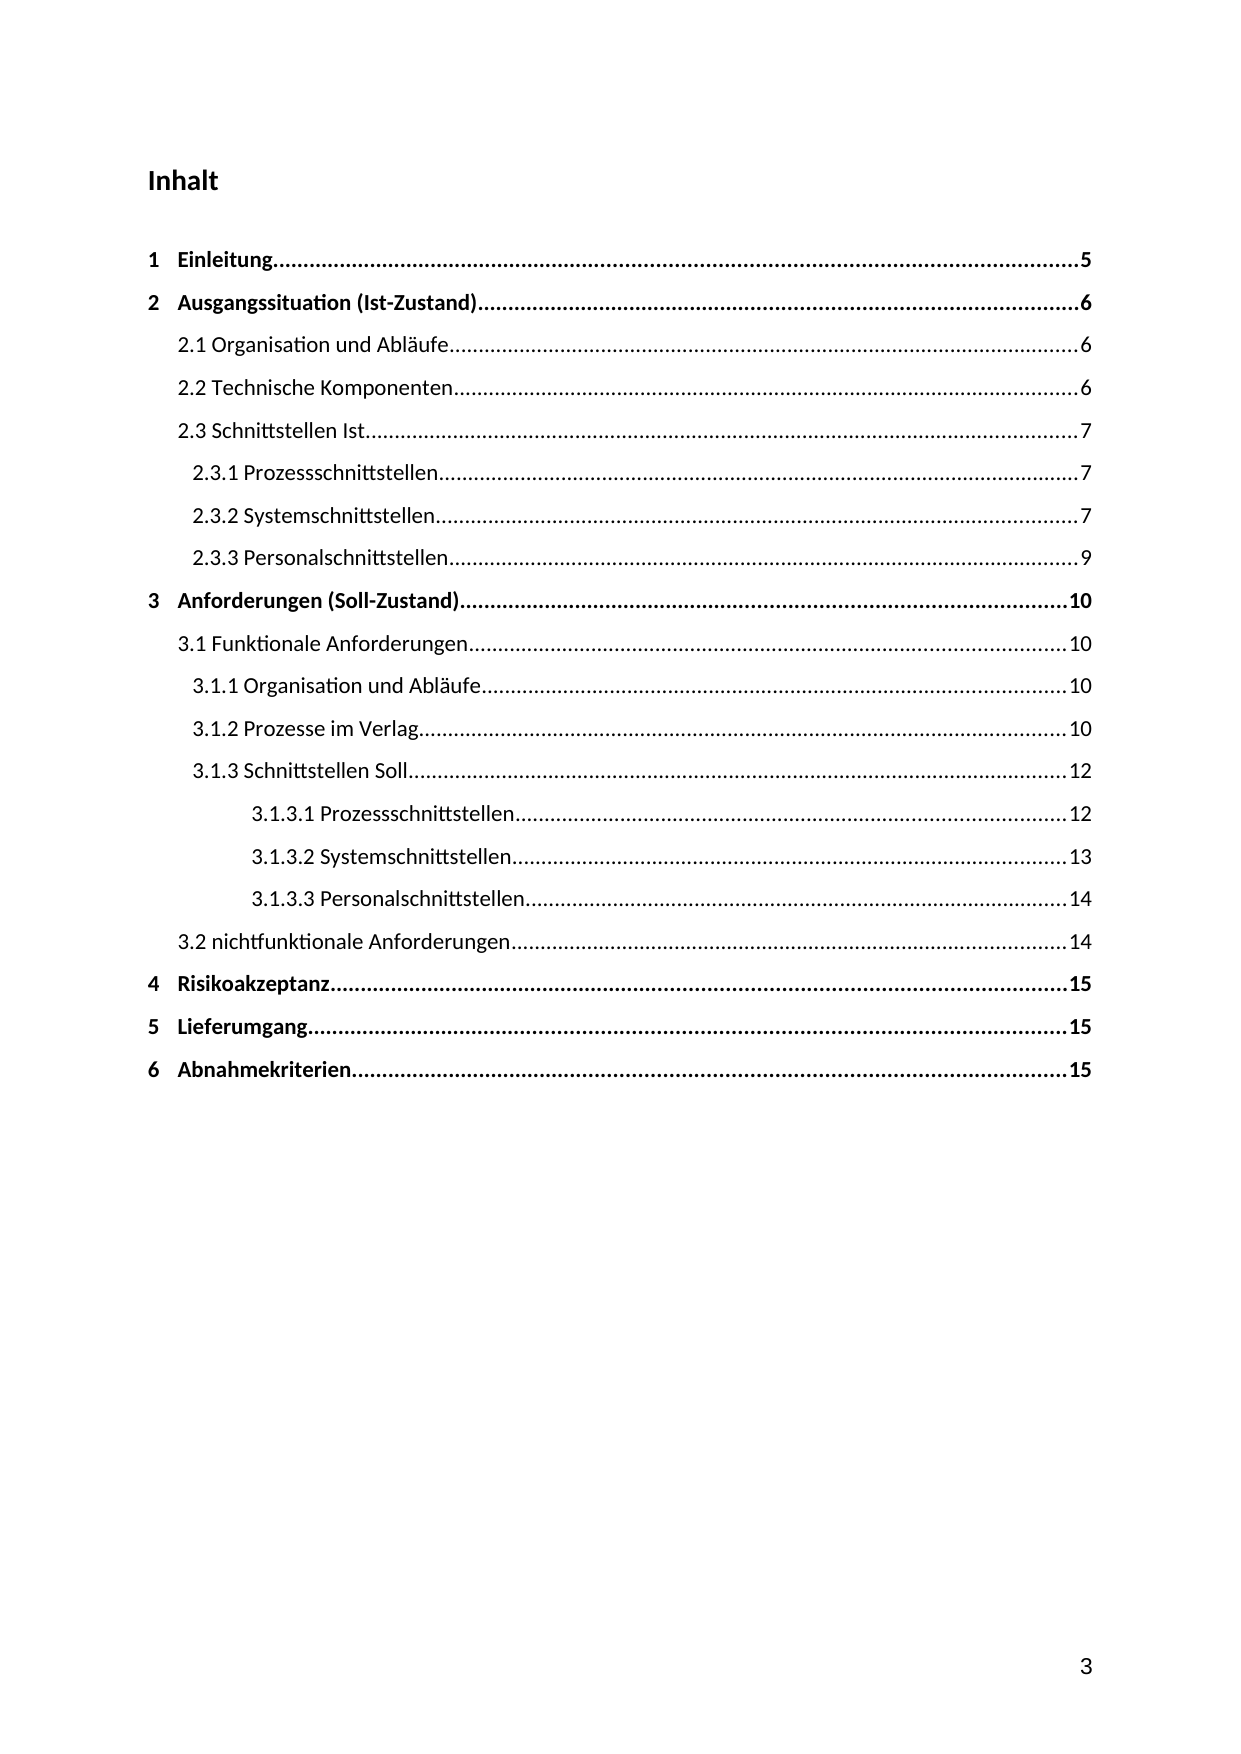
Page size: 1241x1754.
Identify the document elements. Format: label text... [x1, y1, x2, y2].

text 3.1 Funktionale Anforderungen 10 [177, 629, 1092, 657]
text 1 Einleitung 5 [148, 245, 1092, 273]
text 2.3 Schnittstellen Ist 7 [177, 416, 1092, 444]
text 2.3.1 Prozessschnittstellen 7 [192, 458, 1092, 486]
subtitle Inhalt [148, 162, 1092, 197]
text 5 Lieferumgang 15 [148, 1012, 1092, 1040]
text 3.1.2 Prozesse im Verlag 10 [192, 714, 1092, 742]
text 3.1.3.3 Personalschnittstellen 14 [251, 884, 1092, 912]
text 3.2 nichtfunktionale Anforderungen 14 [177, 927, 1092, 955]
text 4 Risikoakzeptanz 15 [148, 969, 1092, 998]
text 2.3.3 Personalschnittstellen 9 [192, 543, 1092, 572]
text 3.1.1 Organisation und Abläufe 10 [192, 671, 1092, 699]
text 3.1.3.1 Prozessschnittstellen 12 [251, 799, 1092, 827]
text 6 Abnahmekriterien 15 [148, 1055, 1092, 1083]
text 3 Anforderungen (Soll-Zustand) 10 [148, 586, 1092, 614]
text 3.1.3.2 Systemschnittstellen 13 [251, 842, 1092, 870]
text 2.2 Technische Komponenten 6 [177, 373, 1092, 401]
text 3.1.3 Schnittstellen Soll 12 [192, 757, 1092, 784]
text 2.1 Organisation und Abläufe 6 [177, 331, 1092, 358]
text 2.3.2 Systemschnittstellen 7 [192, 501, 1092, 529]
text 2 Ausgangssituation (Ist-Zustand) 6 [148, 288, 1092, 316]
